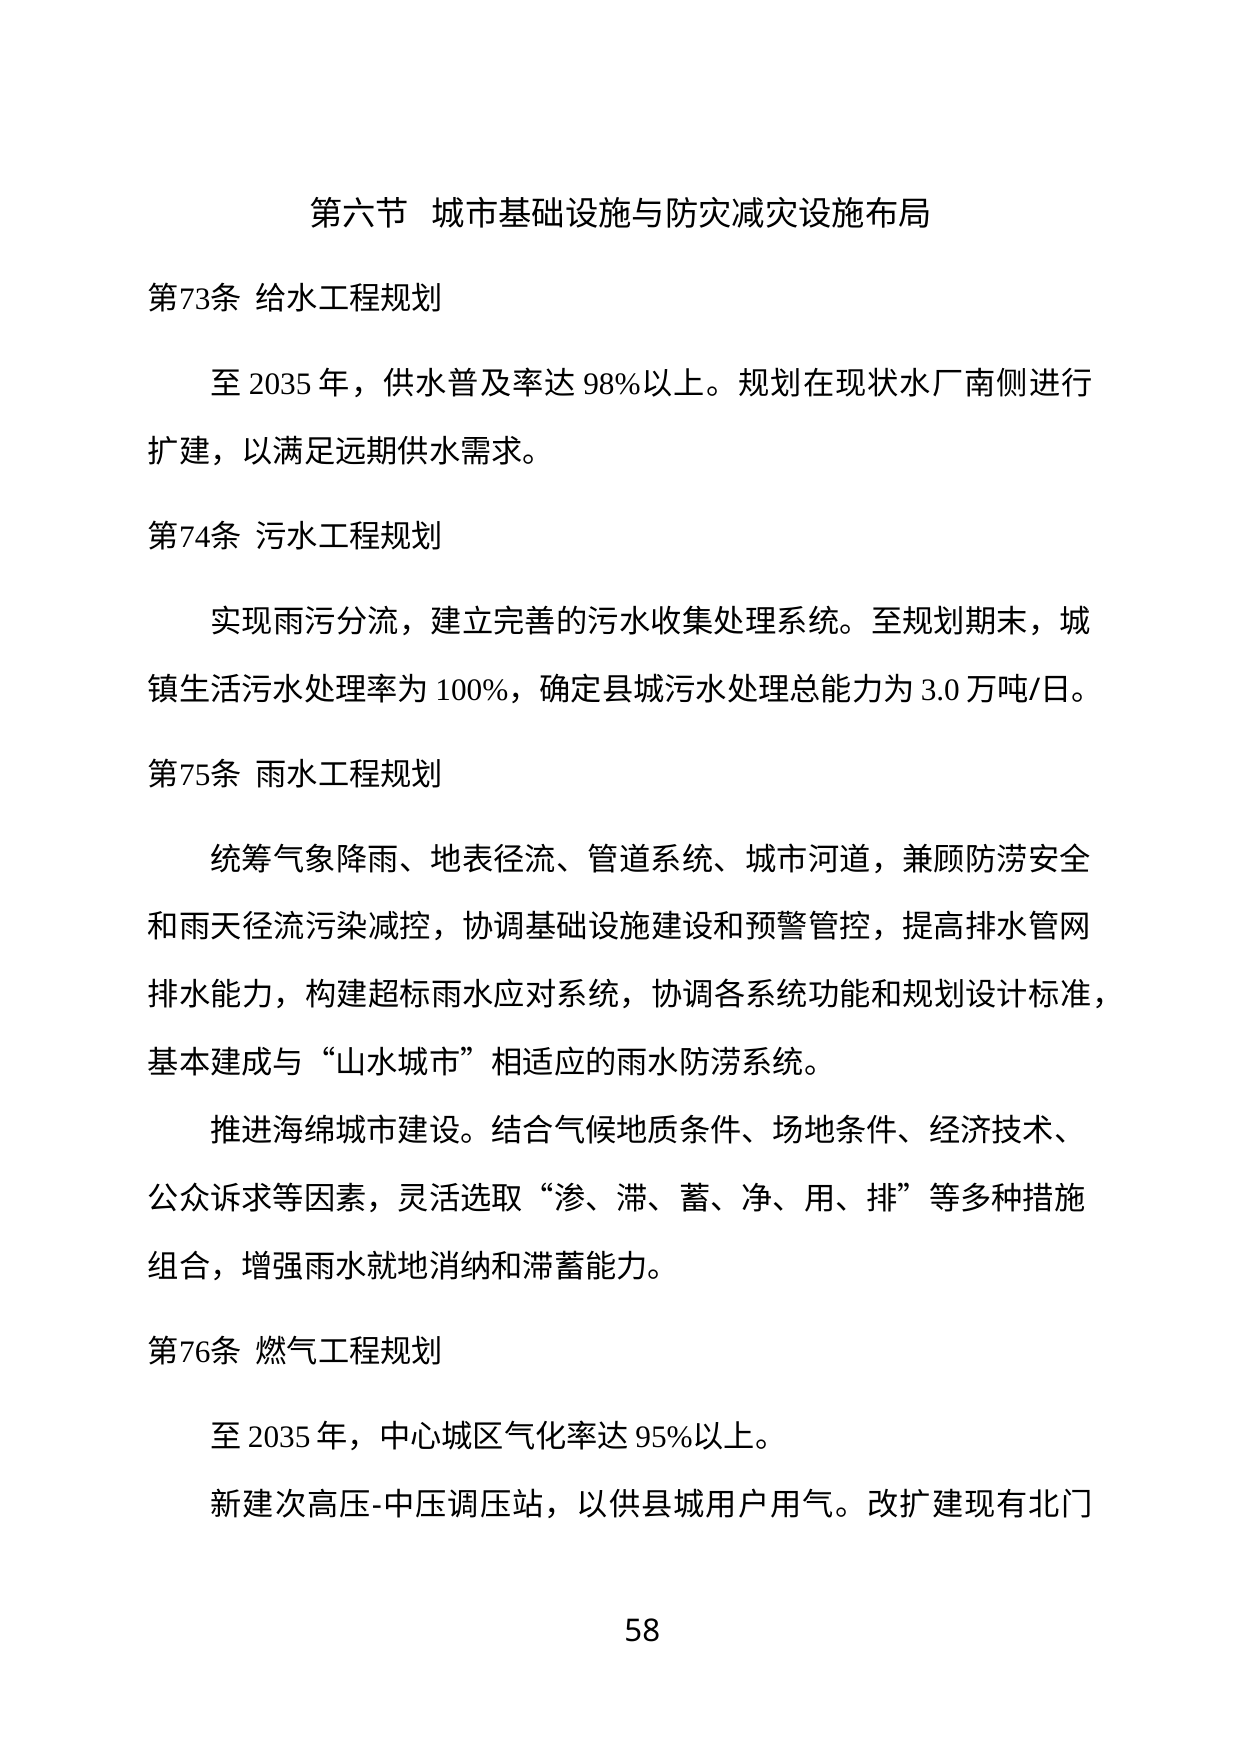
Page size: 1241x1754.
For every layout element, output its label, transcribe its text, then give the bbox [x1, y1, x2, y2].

subtitle 污水工程规划 [148, 500, 1092, 568]
subtitle 燃气工程规划 [148, 1315, 1092, 1383]
subtitle 城市基础设施与防灾减灾设施布局 [148, 177, 1092, 245]
subtitle 雨水工程规划 [148, 737, 1092, 805]
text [148, 1468, 1092, 1536]
text 统筹气象降雨、地表径流、管道系统、城市河道，兼顾防涝安全和雨天径流污染减控，协调基础设施建设和预警管控，提高排水管网排水能力，构建超标雨水应对系统，协调各系统功能和规划设计标准，基本建成与“山水城市”相适应的雨水防涝系统。 [148, 822, 1092, 1094]
text 实现雨污分流，建立完善的污水收集处理系统。至规划期末，城镇生活污水处理率为100%，确定县城污水处理总能力为3.0万吨/日。 [148, 585, 1092, 721]
text 至2035年，供水普及率达98%以上。规划在现状水厂南侧进行扩建，以满足远期供水需求。 [148, 347, 1092, 483]
subtitle 给水工程规划 [148, 262, 1092, 330]
text 至2035年，中心城区气化率达95%以上。 [148, 1400, 1092, 1468]
text 推进海绵城市建设。结合气候地质条件、场地条件、经济技术、公众诉求等因素，灵活选取“渗、滞、蓄、净、用、排”等多种措施组合，增强雨水就地消纳和滞蓄能力。 [148, 1094, 1092, 1298]
